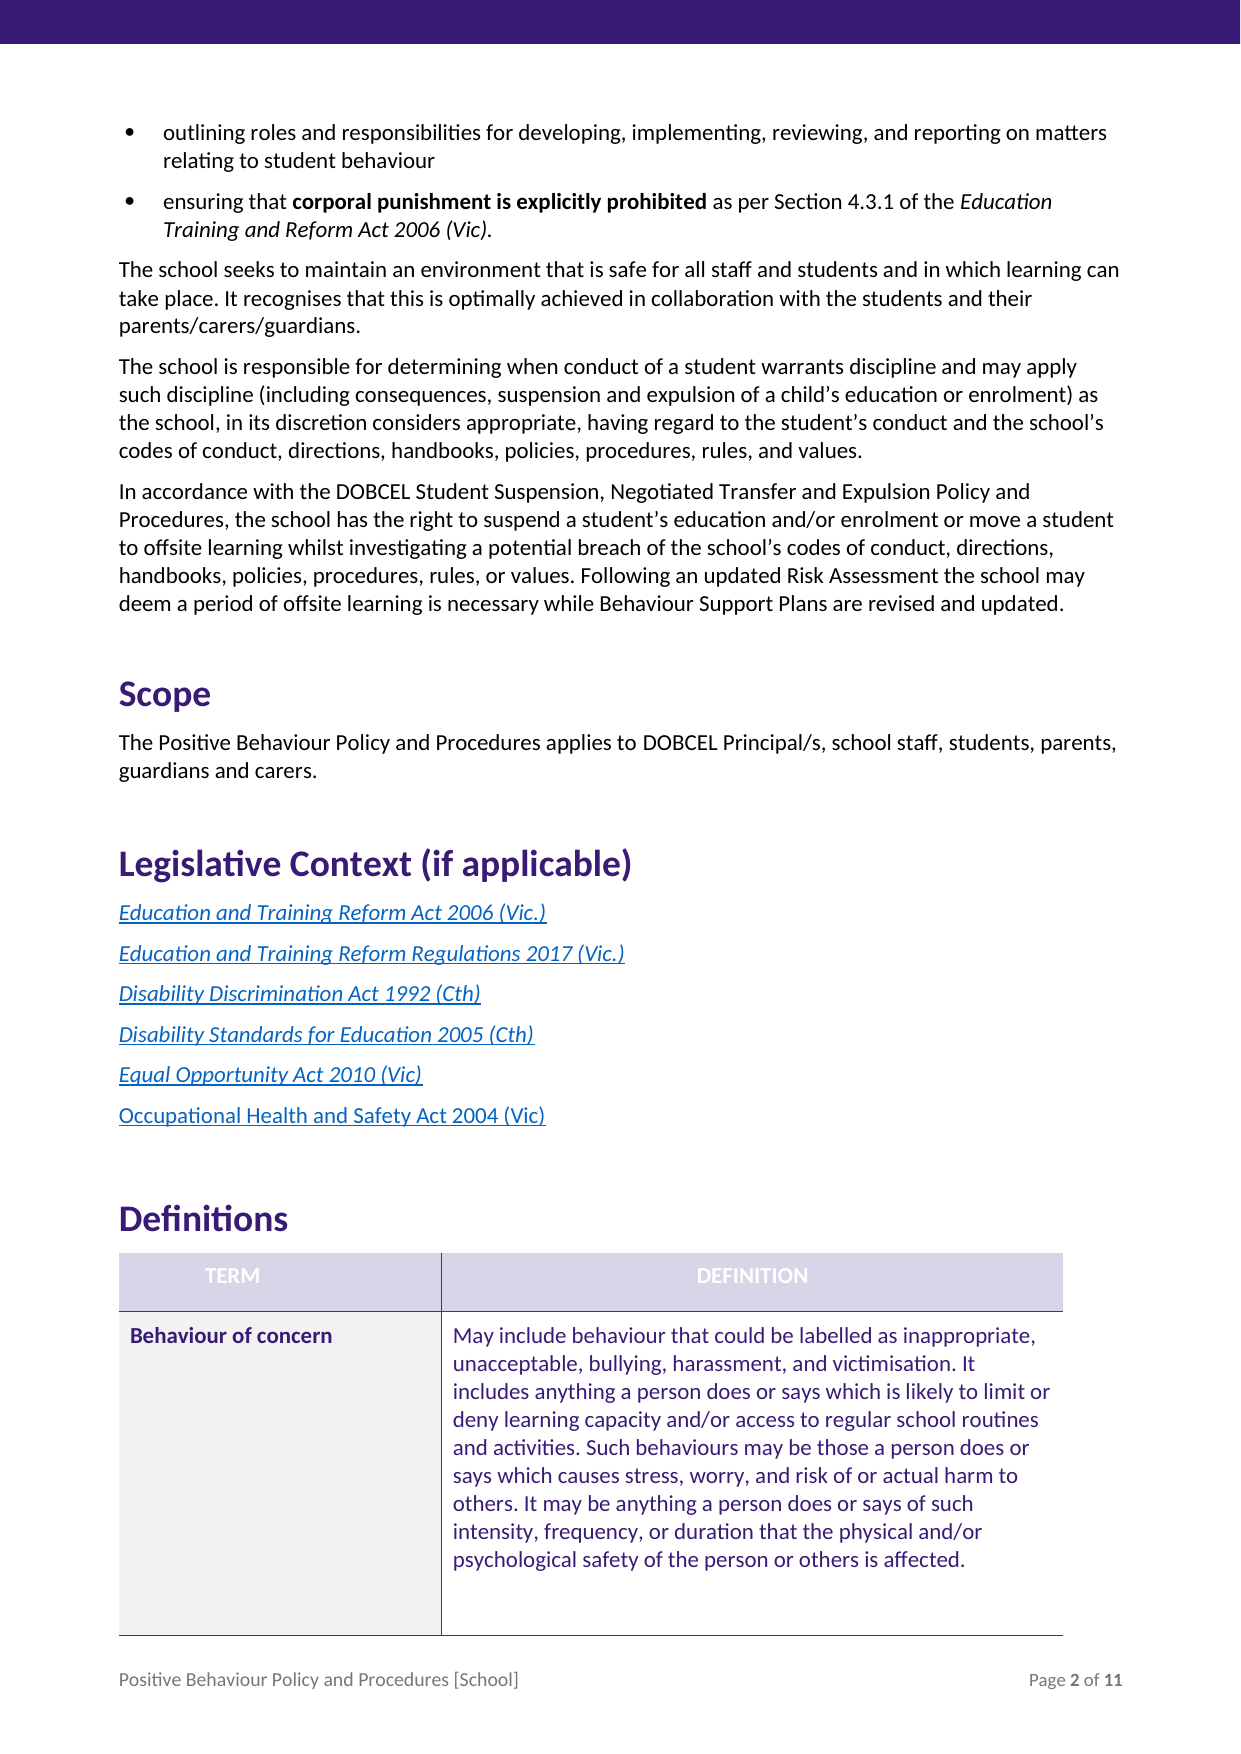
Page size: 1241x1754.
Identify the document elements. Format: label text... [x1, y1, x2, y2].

text Education and Training Reform Regulations 2017 (Vic.) [118, 939, 1122, 967]
text Disability Standards for Education 2005 (Cth) [118, 1020, 1122, 1048]
text The school seeks to maintain an environment that is safe for all staff and students and in which learning can take place. It recognises that this is optimally achieved in collaboration with the students and their parents/carers/guardians. [118, 256, 1122, 340]
list ensuring that corporal punishment is explicitly prohibited as per Section 4.3.1 of the Education Training and Reform Act 2006 (Vic). [126, 187, 1122, 243]
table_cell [442, 1312, 1063, 1635]
text Equal Opportunity Act 2010 (Vic) [118, 1060, 1122, 1088]
subtitle Scope [118, 670, 1122, 716]
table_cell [119, 1312, 441, 1635]
table_header TERM [119, 1253, 441, 1311]
subtitle Definitions [118, 1194, 1122, 1240]
text In accordance with the DOBCEL Student Suspension, Negotiated Transfer and Expulsion Policy and Procedures, the school has the right to suspend a student’s education and/or enrolment or move a student to offsite learning whilst investigating a potential breach of the school’s codes of conduct, directions, handbooks, policies, procedures, rules, or values. Following an updated Risk Assessment the school may deem a period of offsite learning is necessary while Behaviour Support Plans are revised and updated. [118, 477, 1122, 617]
text Disability Discrimination Act 1992 (Cth) [118, 979, 1122, 1007]
table_header DEfinition [442, 1253, 1063, 1311]
text Education and Training Reform Act 2006 (Vic.) [118, 898, 1122, 926]
text Occupational Health and Safety Act 2004 (Vic) [118, 1101, 1122, 1129]
subtitle Legislative Context (if applicable) [118, 840, 1122, 886]
text The school is responsible for determining when conduct of a student warrants discipline and may apply such discipline (including consequences, suspension and expulsion of a child’s education or enrolment) as the school, in its discretion considers appropriate, having regard to the student’s conduct and the school’s codes of conduct, directions, handbooks, policies, procedures, rules, and values. [118, 352, 1122, 464]
text The Positive Behaviour Policy and Procedures applies to DOBCEL Principal/s, school staff, students, parents, guardians and carers. [118, 728, 1122, 784]
list outlining roles and responsibilities for developing, implementing, reviewing, and reporting on matters relating to student behaviour [126, 118, 1122, 174]
